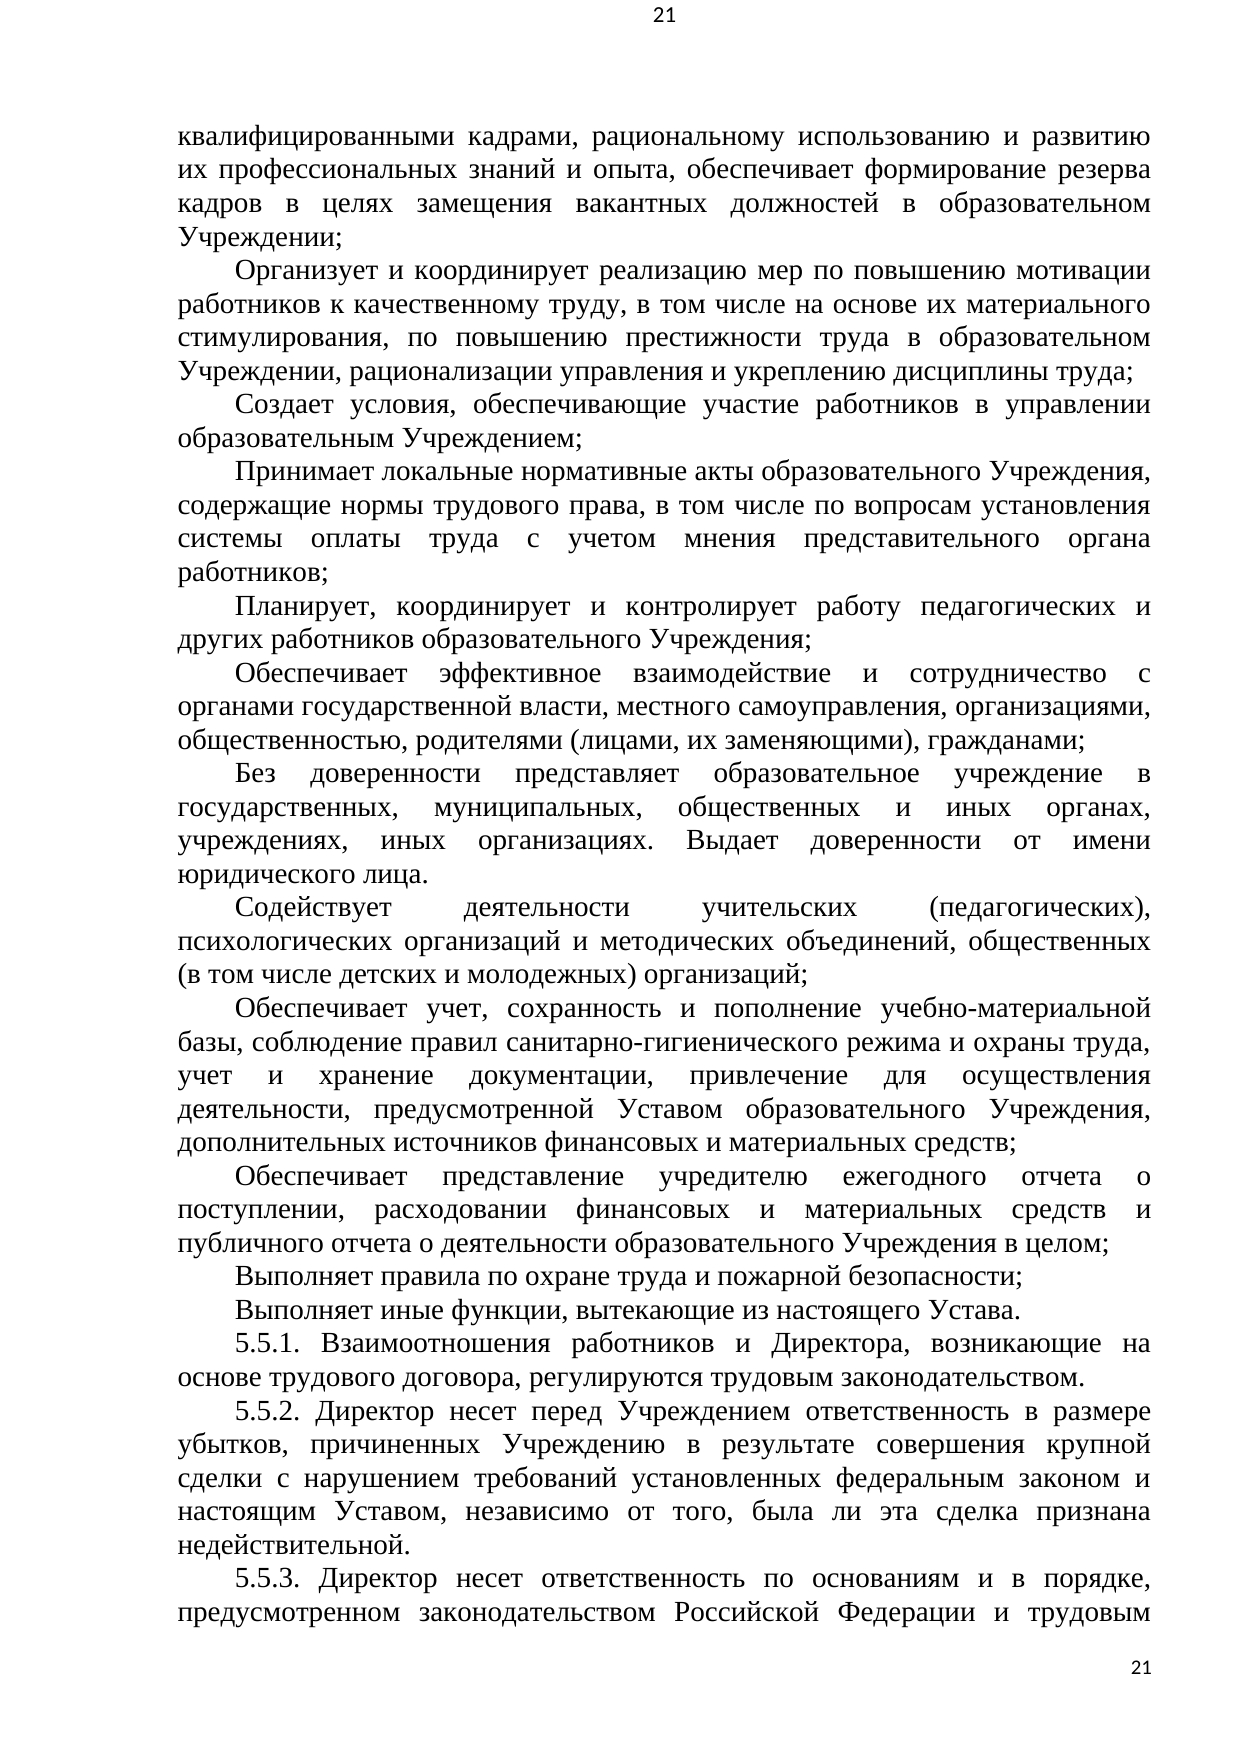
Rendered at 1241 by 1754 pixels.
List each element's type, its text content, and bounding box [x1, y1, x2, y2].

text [177, 118, 1152, 252]
text Обеспечивает учет, сохранность и пополнение учебно-материальной базы, соблюдение правил санитарно-гигиенического режима и охраны труда, учет и хранение документации, привлечение для осуществления деятельности, предусмотренной Уставом образовательного Учреждения, дополнительных источников финансовых и материальных средств; [177, 990, 1152, 1158]
text Без доверенности представляет образовательное учреждение в государственных, муниципальных, общественных и иных органах, учреждениях, иных организациях. Выдает доверенности от имени юридического лица. [177, 755, 1152, 889]
text Планирует, координирует и контролирует работу педагогических и других работников образовательного Учреждения; [177, 588, 1152, 655]
text 5.5.2. Директор несет перед Учреждением ответственность в размере убытков, причиненных Учреждению в результате совершения крупной сделки с нарушением требований установленных федеральным законом и настоящим Уставом, независимо от того, была ли эта сделка признана недействительной. [177, 1393, 1152, 1560]
text 5.5.1. Взаимоотношения работников и Директора, возникающие на основе трудового договора, регулируются трудовым законодательством. [177, 1326, 1152, 1393]
text Принимает локальные нормативные акты образовательного Учреждения, содержащие нормы трудового права, в том числе по вопросам установления системы оплаты труда с учетом мнения представительного органа работников; [177, 453, 1152, 588]
text Обеспечивает представление учредителю ежегодного отчета о поступлении, расходовании финансовых и материальных средств и публичного отчета о деятельности образовательного Учреждения в целом; [177, 1158, 1152, 1258]
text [177, 1560, 1152, 1627]
text Выполняет иные функции, вытекающие из настоящего Устава. [177, 1292, 1152, 1326]
text Создает условия, обеспечивающие участие работников в управлении образовательным Учреждением; [177, 386, 1152, 453]
text Обеспечивает эффективное взаимодействие и сотрудничество с органами государственной власти, местного самоуправления, организациями, общественностью, родителями (лицами, их заменяющими), гражданами; [177, 655, 1152, 755]
text Выполняет правила по охране труда и пожарной безопасности; [177, 1258, 1152, 1292]
text Организует и координирует реализацию мер по повышению мотивации работников к качественному труду, в том числе на основе их материального стимулирования, по повышению престижности труда в образовательном Учреждении, рационализации управления и укреплению дисциплины труда; [177, 252, 1152, 386]
text Содействует деятельности учительских (педагогических), психологических организаций и методических объединений, общественных (в том числе детских и молодежных) организаций; [177, 889, 1152, 990]
